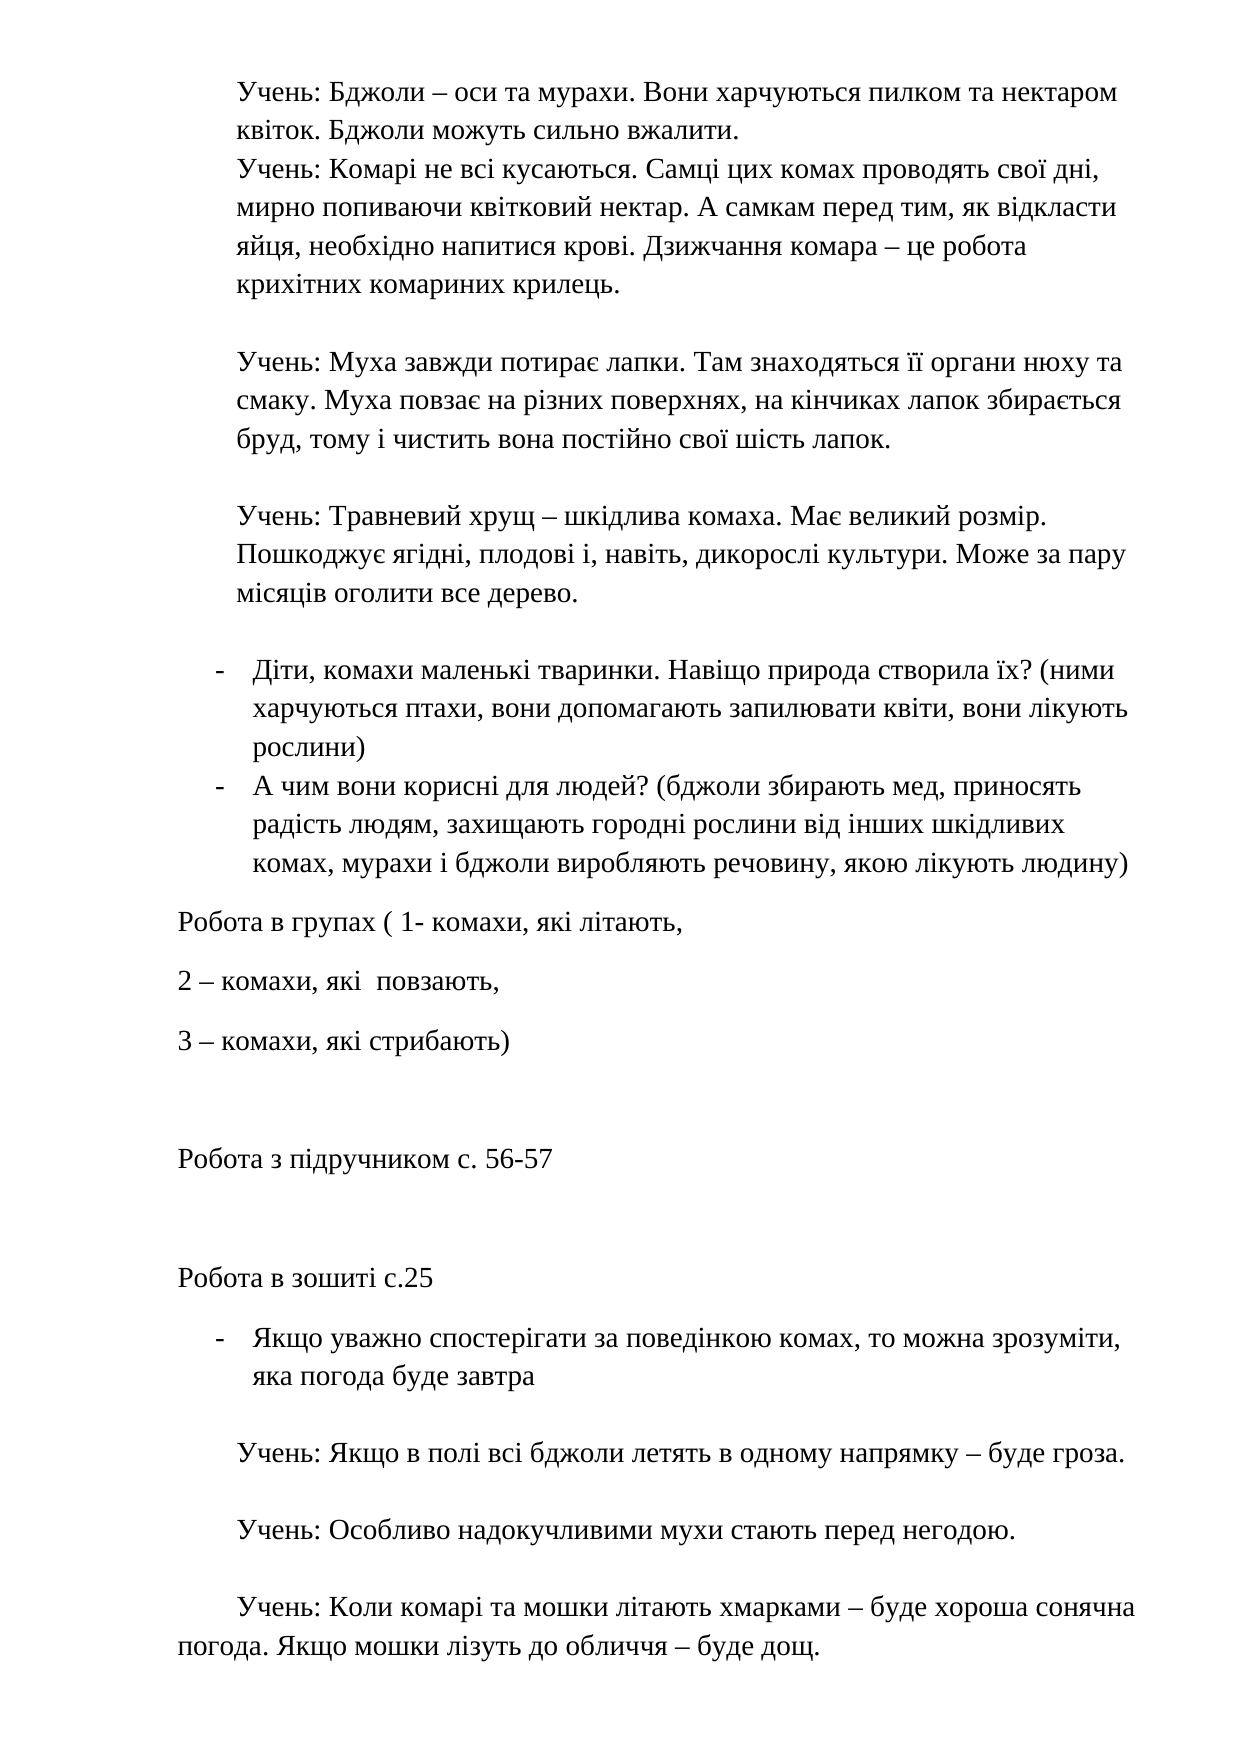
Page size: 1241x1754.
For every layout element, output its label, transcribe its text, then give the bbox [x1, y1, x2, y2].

list Діти, комахи маленькі тваринки. Навіщо природа створила їх? (ними харчуються птахи, вони допомагають запилювати квіти, вони лікують рослини) [215, 652, 1152, 763]
text Робота з підручником с. 56-57 [177, 1142, 1152, 1175]
list А чим вони корисні для людей? (бджоли збирають мед, приносять радість людям, захищають городні рослини від інших шкідливих комах, мурахи і бджоли виробляють речовину, якою лікують людину) [215, 768, 1152, 878]
list Учень: Муха завжди потирає лапки. Там знаходяться її органи нюху та смаку. Муха повзає на різних поверхнях, на кінчиках лапок збирається бруд, тому і чистить вона постійно свої шість лапок. [236, 344, 1152, 454]
list Учень: Комарі не всі кусаються. Самці цих комах проводять свої дні, мирно попиваючи квітковий нектар. А самкам перед тим, як відкласти яйця, необхідно напитися крові. Дзижчання комара – це робота крихітних комариних крилець. [236, 151, 1152, 300]
list Якщо уважно спостерігати за поведінкою комах, то можна зрозуміти, яка погода буде завтра [215, 1320, 1152, 1392]
text Робота в групах ( 1- комахи, які літають, [177, 904, 1152, 938]
text Робота в зошиті с.25 [177, 1260, 1152, 1294]
list Учень: Якщо в полі всі бджоли летять в одному напрямку – буде гроза. [177, 1435, 1152, 1469]
list Учень: Травневий хрущ – шкідлива комаха. Має великий розмір. Пошкоджує ягідні, плодові і, навіть, дикорослі культури. Може за пару місяців оголити все дерево. [236, 498, 1152, 608]
text 3 – комахи, які стрибають) [177, 1023, 1152, 1056]
text 2 – комахи, які повзають, [177, 963, 1152, 997]
list Учень: Коли комарі та мошки літають хмарками – буде хороша сонячна погода. Якщо мошки лізуть до обличчя – буде дощ. [177, 1589, 1152, 1662]
list Учень: Бджоли – оси та мурахи. Вони харчуються пилком та нектаром квіток. Бджоли можуть сильно вжалити. [236, 74, 1152, 146]
list Учень: Особливо надокучливими мухи стають перед негодою. [177, 1512, 1152, 1546]
